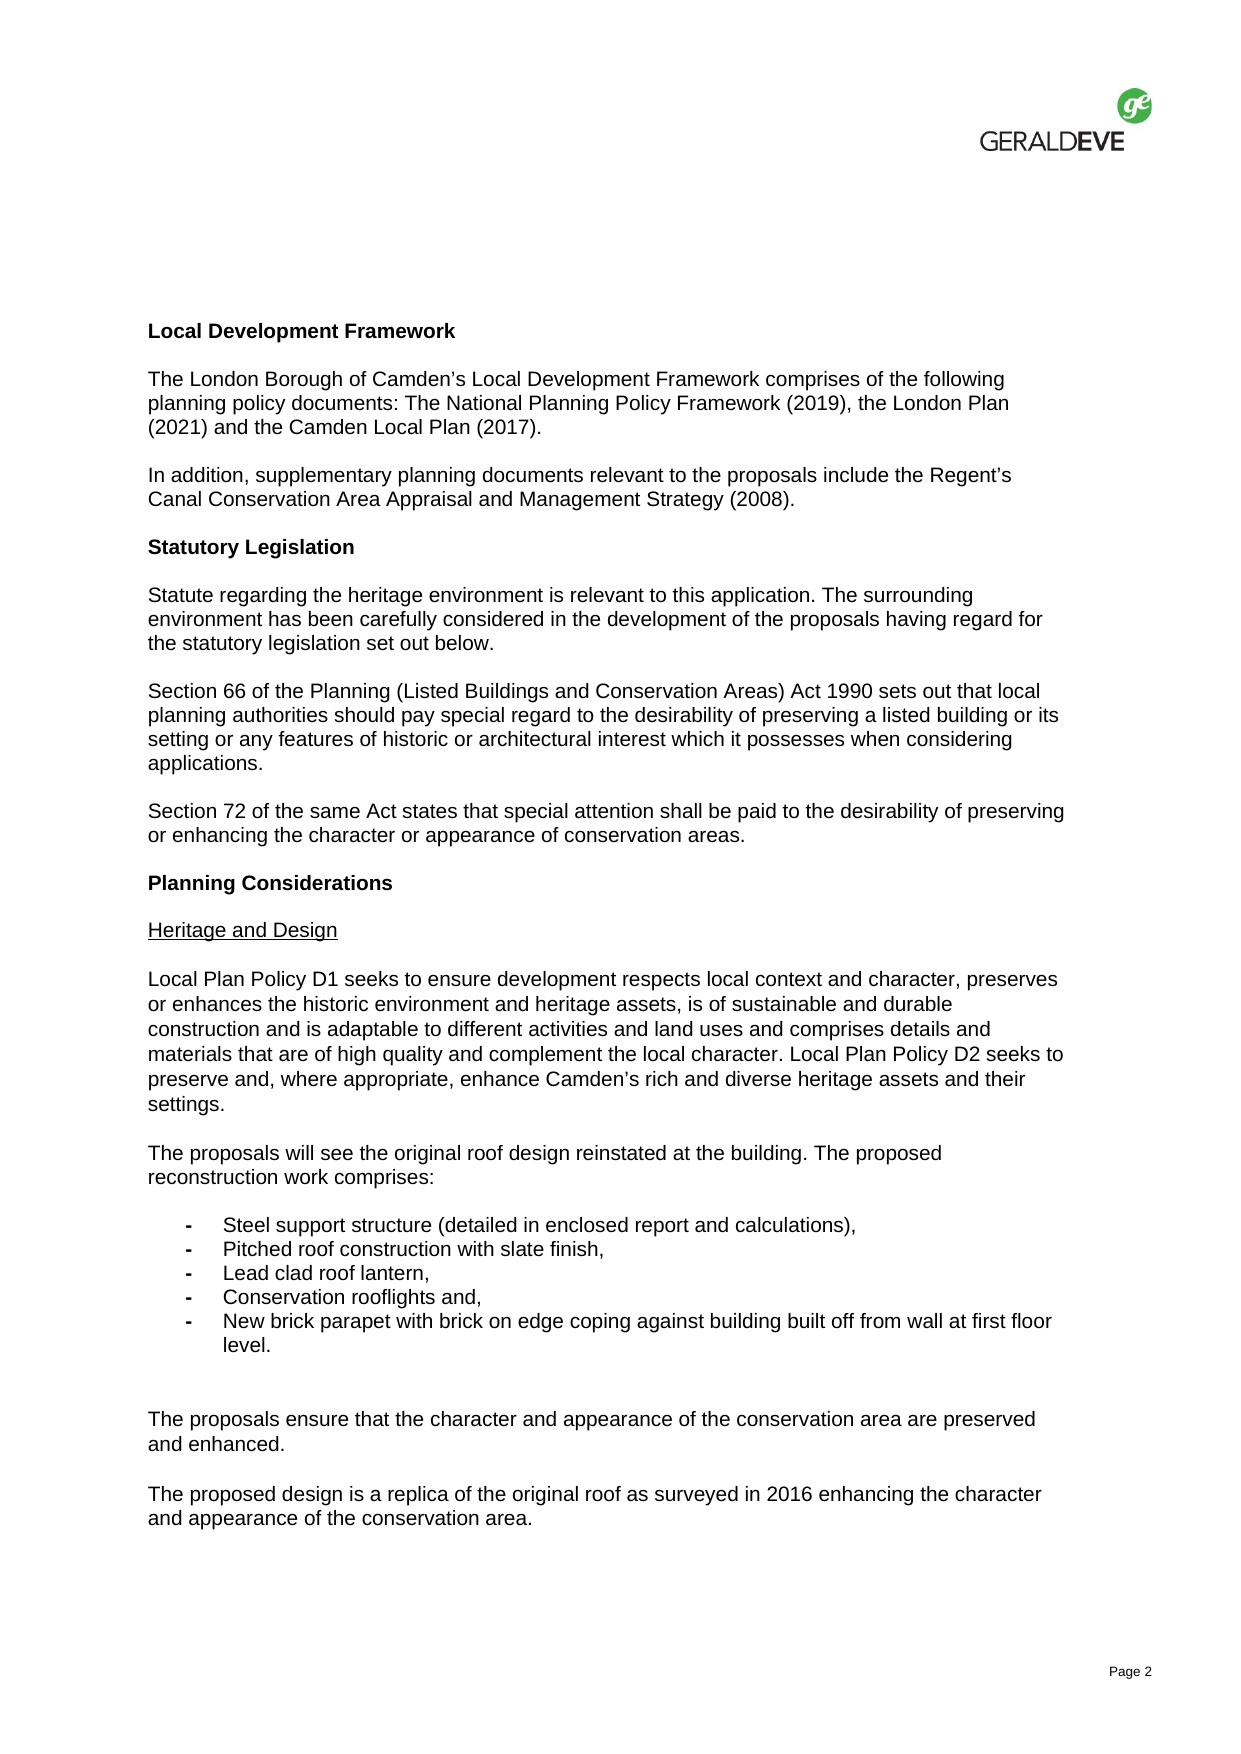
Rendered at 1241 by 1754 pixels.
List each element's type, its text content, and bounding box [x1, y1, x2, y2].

text The proposals will see the original roof design reinstated at the building. The proposed reconstruction work comprises: [148, 1141, 1066, 1189]
picture [980, 88, 1152, 151]
text Section 72 of the same Act states that special attention shall be paid to the desirability of preserving or enhancing the character or appearance of conservation areas. [148, 798, 1066, 846]
text The proposed design is a replica of the original roof as surveyed in 2016 enhancing the character and appearance of the conservation area. [148, 1482, 1066, 1530]
list Conservation rooflights and, [185, 1285, 1066, 1309]
list New brick parapet with brick on edge coping against building built off from wall at first floor level. [185, 1309, 1066, 1357]
text Planning Considerations [148, 870, 1066, 894]
list Lead clad roof lantern, [185, 1261, 1066, 1285]
text Section 66 of the Planning (Listed Buildings and Conservation Areas) Act 1990 sets out that local planning authorities should pay special regard to the desirability of preserving a listed building or its setting or any features of historic or architectural interest which it possesses when considering applications. [148, 679, 1066, 774]
list Pitched roof construction with slate finish, [185, 1237, 1066, 1261]
text Local Plan Policy D1 seeks to ensure development respects local context and character, preserves or enhances the historic environment and heritage assets, is of sustainable and durable construction and is adaptable to different activities and land uses and comprises details and materials that are of high quality and complement the local character. Local Plan Policy D2 seeks to preserve and, where appropriate, enhance Camden’s rich and diverse heritage assets and their settings. [148, 966, 1066, 1116]
text Local Development Framework [148, 319, 1066, 343]
text Heritage and Design [148, 918, 1066, 942]
text Statute regarding the heritage environment is relevant to this application. The surrounding environment has been carefully considered in the development of the proposals having regard for the statutory legislation set out below. [148, 583, 1066, 655]
text The proposals ensure that the character and appearance of the conservation area are preserved and enhanced. [148, 1407, 1066, 1457]
text In addition, supplementary planning documents relevant to the proposals include the Regent’s Canal Conservation Area Appraisal and Management Strategy (2008). [148, 463, 1066, 511]
list Steel support structure (detailed in enclosed report and calculations), [185, 1213, 1066, 1237]
text The London Borough of Camden’s Local Development Framework comprises of the following planning policy documents: The National Planning Policy Framework (2019), the London Plan (2021) and the Camden Local Plan (2017). [148, 367, 1066, 439]
text Statutory Legislation [148, 535, 1066, 559]
